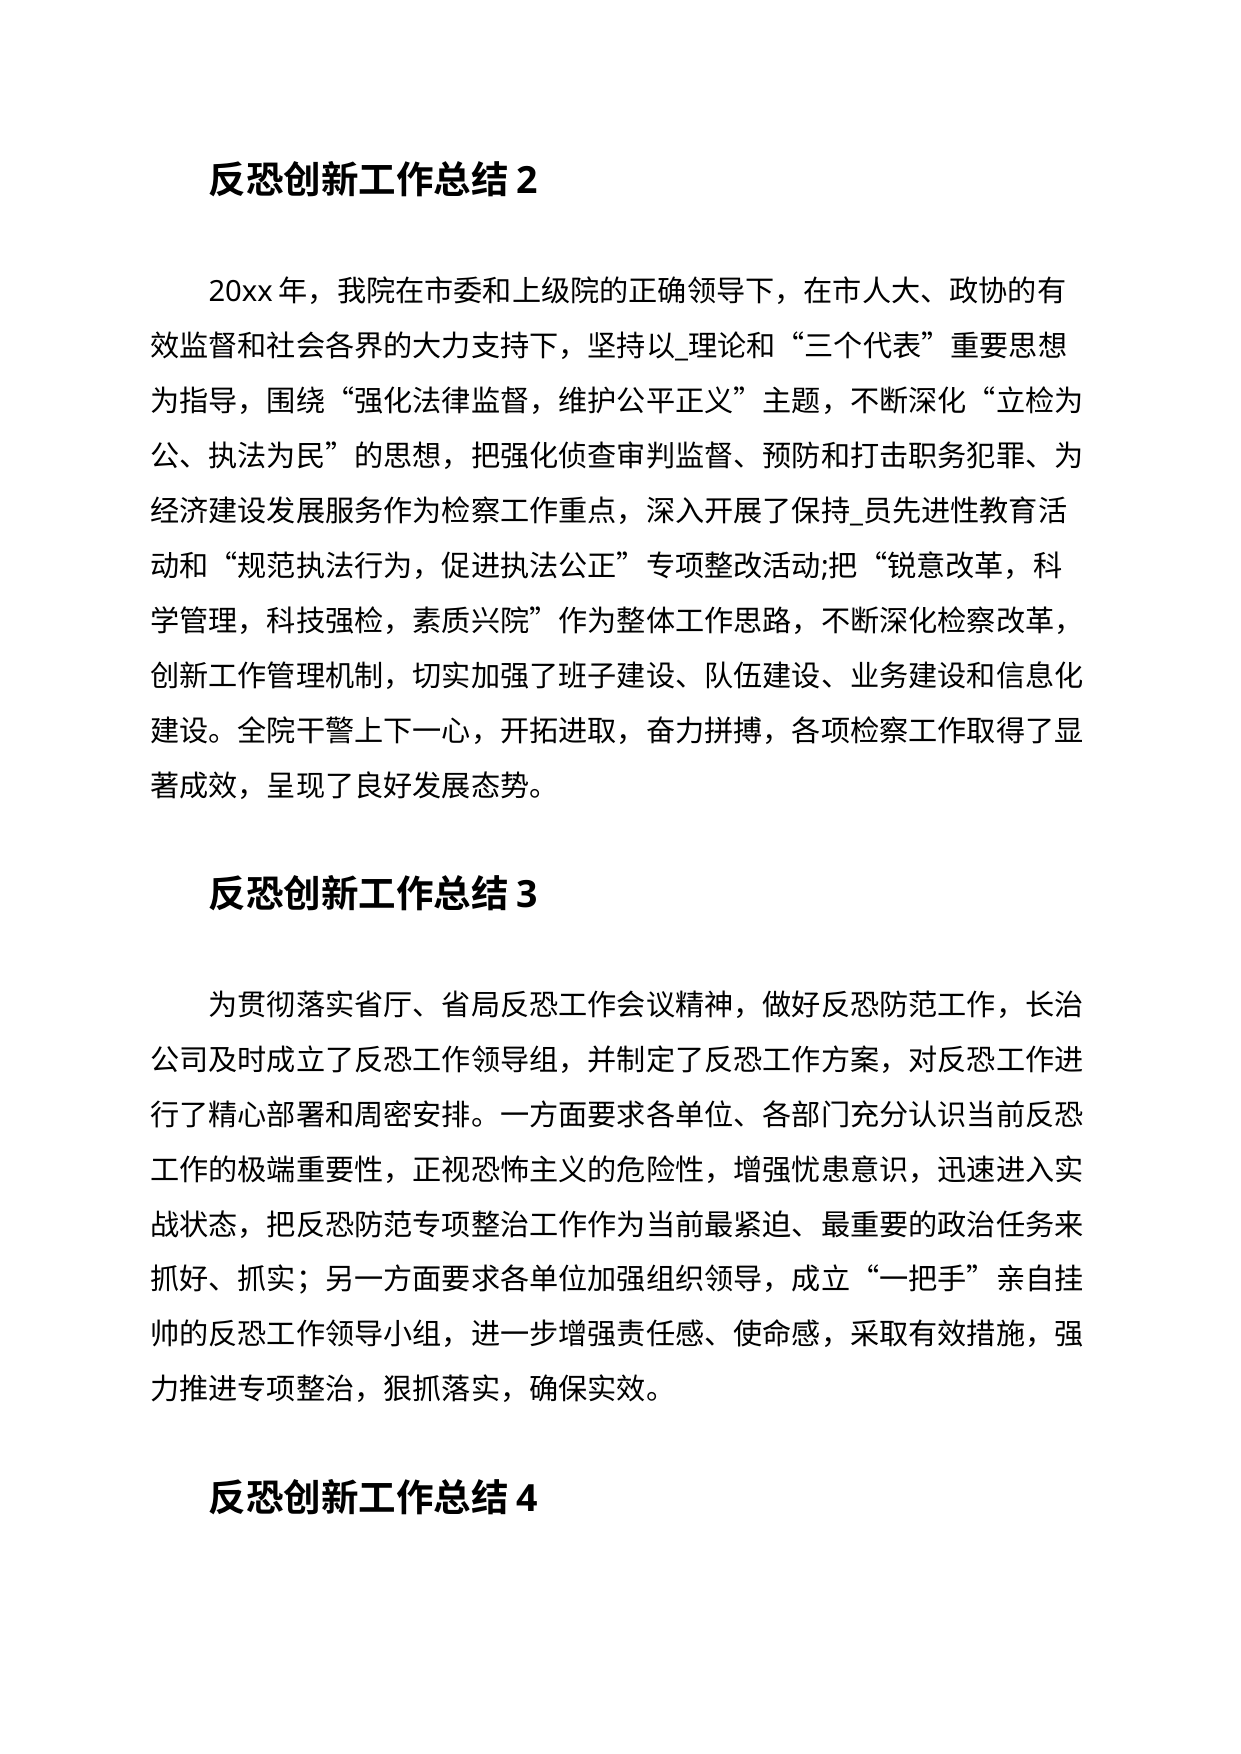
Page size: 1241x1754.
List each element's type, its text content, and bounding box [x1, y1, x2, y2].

text 反恐创新工作总结2 [150, 150, 1090, 204]
text 为贯彻落实省厅、省局反恐工作会议精神，做好反恐防范工作，长治公司及时成立了反恐工作领导组，并制定了反恐工作方案，对反恐工作进行了精心部署和周密安排。一方面要求各单位、各部门充分认识当前反恐工作的极端重要性，正视恐怖主义的危险性，增强忧患意识，迅速进入实战状态，把反恐防范专项整治工作作为当前最紧迫、最重要的政治任务来抓好、抓实；另一方面要求各单位加强组织领导，成立“一把手”亲自挂帅的反恐工作领导小组，进一步增强责任感、使命感，采取有效措施，强力推进专项整治，狠抓落实，确保实效。 [150, 981, 1090, 1408]
text 反恐创新工作总结4 [150, 1467, 1090, 1522]
text 20xx年，我院在市委和上级院的正确领导下，在市人大、政协的有效监督和社会各界的大力支持下，坚持以_理论和“三个代表”重要思想为指导，围绕“强化法律监督，维护公平正义”主题，不断深化“立检为公、执法为民”的思想，把强化侦查审判监督、预防和打击职务犯罪、为经济建设发展服务作为检察工作重点，深入开展了保持_员先进性教育活动和“规范执法行为，促进执法公正”专项整改活动;把“锐意改革，科学管理，科技强检，素质兴院”作为整体工作思路，不断深化检察改革，创新工作管理机制，切实加强了班子建设、队伍建设、业务建设和信息化建设。全院干警上下一心，开拓进取，奋力拼搏，各项检察工作取得了显著成效，呈现了良好发展态势。 [150, 268, 1090, 804]
text 反恐创新工作总结3 [150, 864, 1090, 918]
